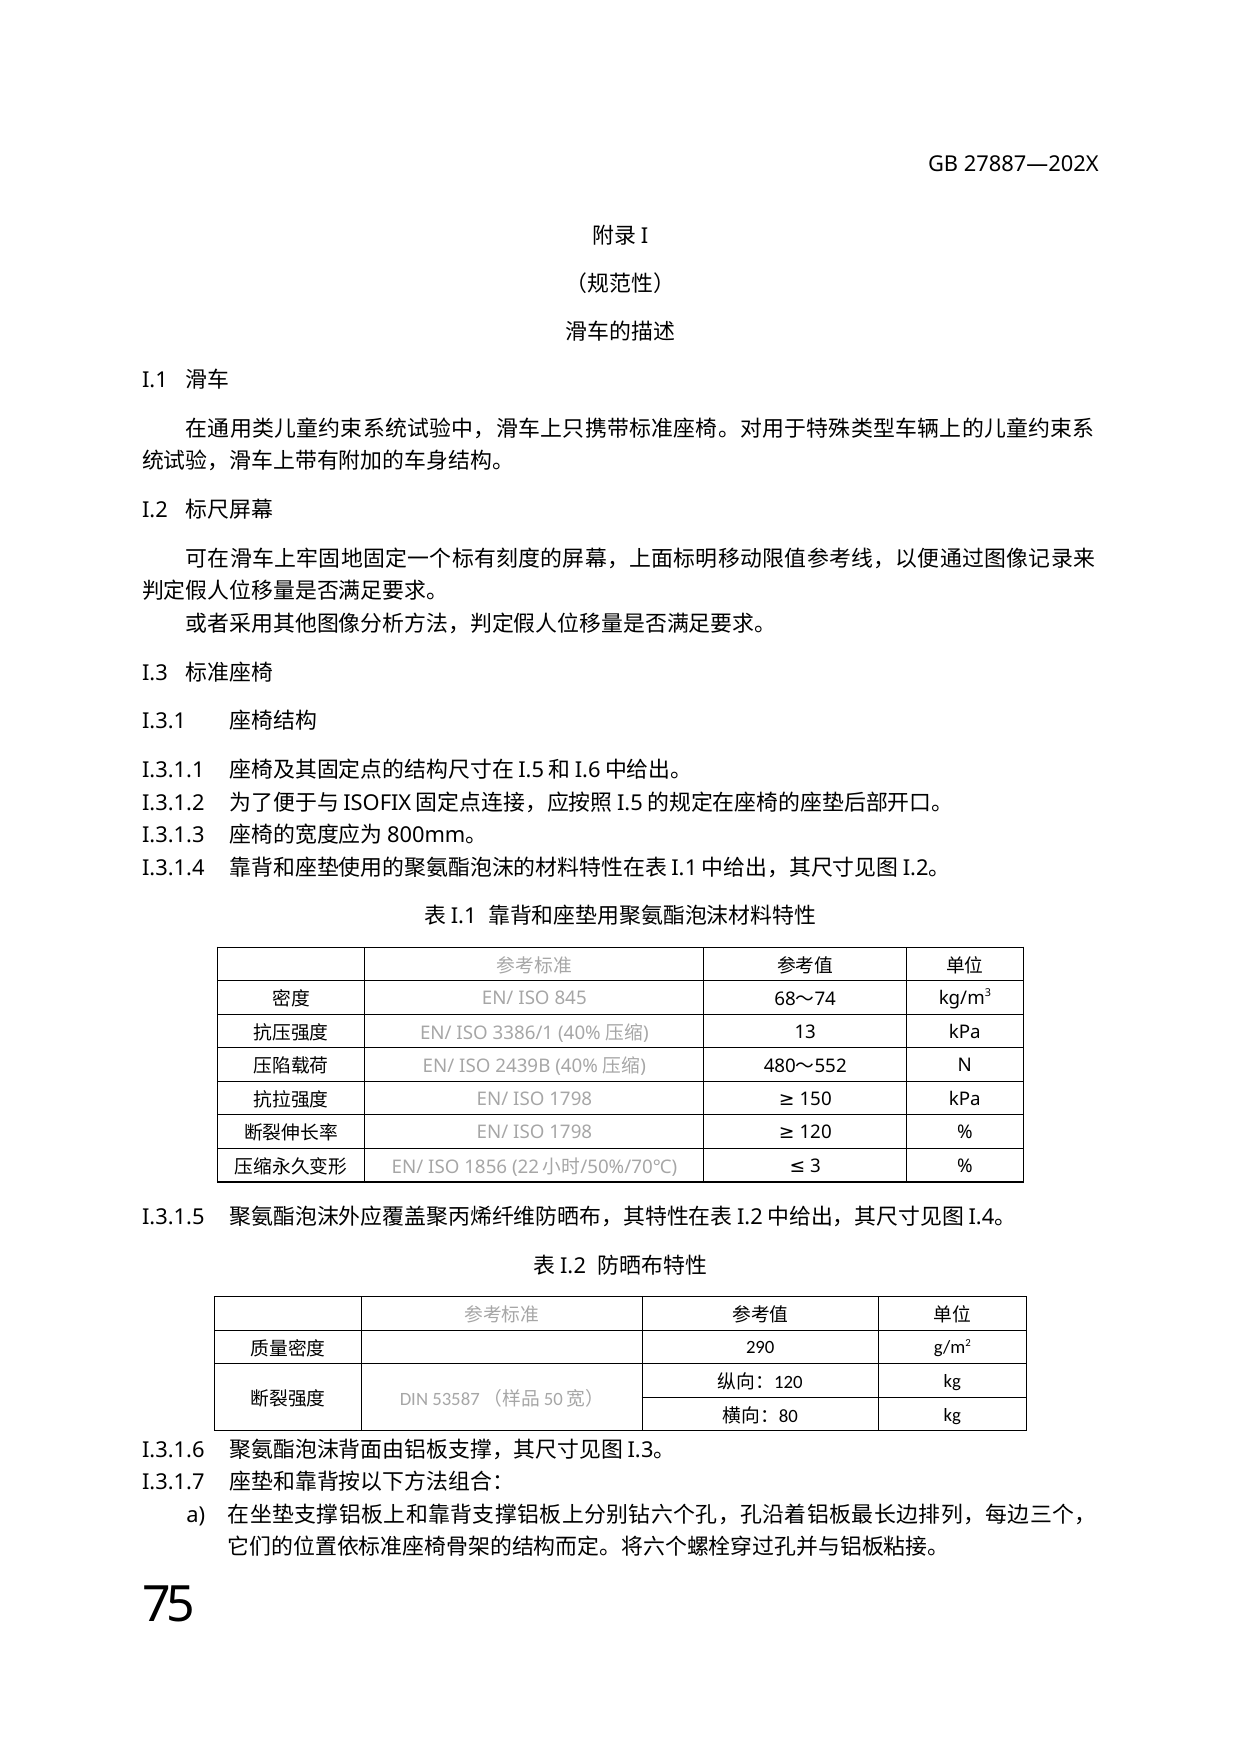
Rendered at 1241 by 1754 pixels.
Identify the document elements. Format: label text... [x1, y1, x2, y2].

list 标尺屏幕 [142, 492, 1098, 524]
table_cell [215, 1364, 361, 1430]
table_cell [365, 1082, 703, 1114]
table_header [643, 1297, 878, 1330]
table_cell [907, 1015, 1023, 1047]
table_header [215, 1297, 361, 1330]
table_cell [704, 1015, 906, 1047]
list 座椅结构 [142, 703, 1098, 735]
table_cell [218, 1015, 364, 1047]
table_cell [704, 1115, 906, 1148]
list 座椅的宽度应为800mm。 [142, 817, 1098, 849]
list 靠背和座垫使用的聚氨酯泡沫的材料特性在表I.1中给出，其尺寸见图I.2。 [142, 849, 1098, 882]
list 滑车 [142, 362, 1098, 394]
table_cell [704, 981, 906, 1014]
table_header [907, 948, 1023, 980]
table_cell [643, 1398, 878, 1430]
list 座椅及其固定点的结构尺寸在I.5和I.6中给出。 [142, 752, 1098, 784]
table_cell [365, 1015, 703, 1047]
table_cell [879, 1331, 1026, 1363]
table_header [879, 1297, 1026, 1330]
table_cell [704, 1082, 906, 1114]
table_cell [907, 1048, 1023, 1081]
list 聚氨酯泡沫背面由铝板支撑，其尺寸见图I.3。 [142, 1431, 1098, 1464]
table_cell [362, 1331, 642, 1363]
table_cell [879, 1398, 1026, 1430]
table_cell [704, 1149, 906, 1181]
text 可在滑车上牢固地固定一个标有刻度的屏幕，上面标明移动限值参考线，以便通过图像记录来判定假人位移量是否满足要求。 [142, 540, 1098, 605]
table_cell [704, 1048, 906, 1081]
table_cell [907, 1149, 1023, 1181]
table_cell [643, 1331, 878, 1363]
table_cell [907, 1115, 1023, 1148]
list 为了便于与ISOFIX固定点连接，应按照I.5的规定在座椅的座垫后部开口。 [142, 784, 1098, 817]
list 标准座椅 [142, 654, 1098, 687]
list 在坐垫支撑铝板上和靠背支撑铝板上分别钻六个孔，孔沿着铝板最长边排列，每边三个，它们的位置依标准座椅骨架的结构而定。将六个螺栓穿过孔并与铝板粘接。 [186, 1496, 1098, 1561]
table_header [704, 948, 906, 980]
list 附录I [142, 218, 1098, 249]
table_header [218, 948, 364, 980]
text 表I.1 靠背和座垫用聚氨酯泡沫材料特性 [142, 898, 1098, 930]
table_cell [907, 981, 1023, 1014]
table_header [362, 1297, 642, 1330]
text 在通用类儿童约束系统试验中，滑车上只携带标准座椅。对用于特殊类型车辆上的儿童约束系统试验，滑车上带有附加的车身结构。 [142, 410, 1098, 475]
list 滑车的描述 [142, 314, 1098, 345]
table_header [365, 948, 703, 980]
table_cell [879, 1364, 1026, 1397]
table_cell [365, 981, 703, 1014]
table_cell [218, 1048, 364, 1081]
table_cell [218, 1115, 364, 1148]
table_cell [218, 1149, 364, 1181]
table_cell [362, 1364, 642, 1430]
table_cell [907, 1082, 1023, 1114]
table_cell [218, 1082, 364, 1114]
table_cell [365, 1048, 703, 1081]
list （规范性） [142, 266, 1098, 297]
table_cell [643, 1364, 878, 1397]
text 或者采用其他图像分析方法，判定假人位移量是否满足要求。 [142, 605, 1098, 638]
text 表I.2 防晒布特性 [142, 1247, 1098, 1280]
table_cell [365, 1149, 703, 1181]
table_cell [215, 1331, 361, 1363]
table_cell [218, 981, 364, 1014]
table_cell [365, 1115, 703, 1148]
list 座垫和靠背按以下方法组合： [142, 1464, 1098, 1496]
list 聚氨酯泡沫外应覆盖聚丙烯纤维防晒布，其特性在表I.2中给出，其尺寸见图I.4。 [142, 1199, 1098, 1231]
